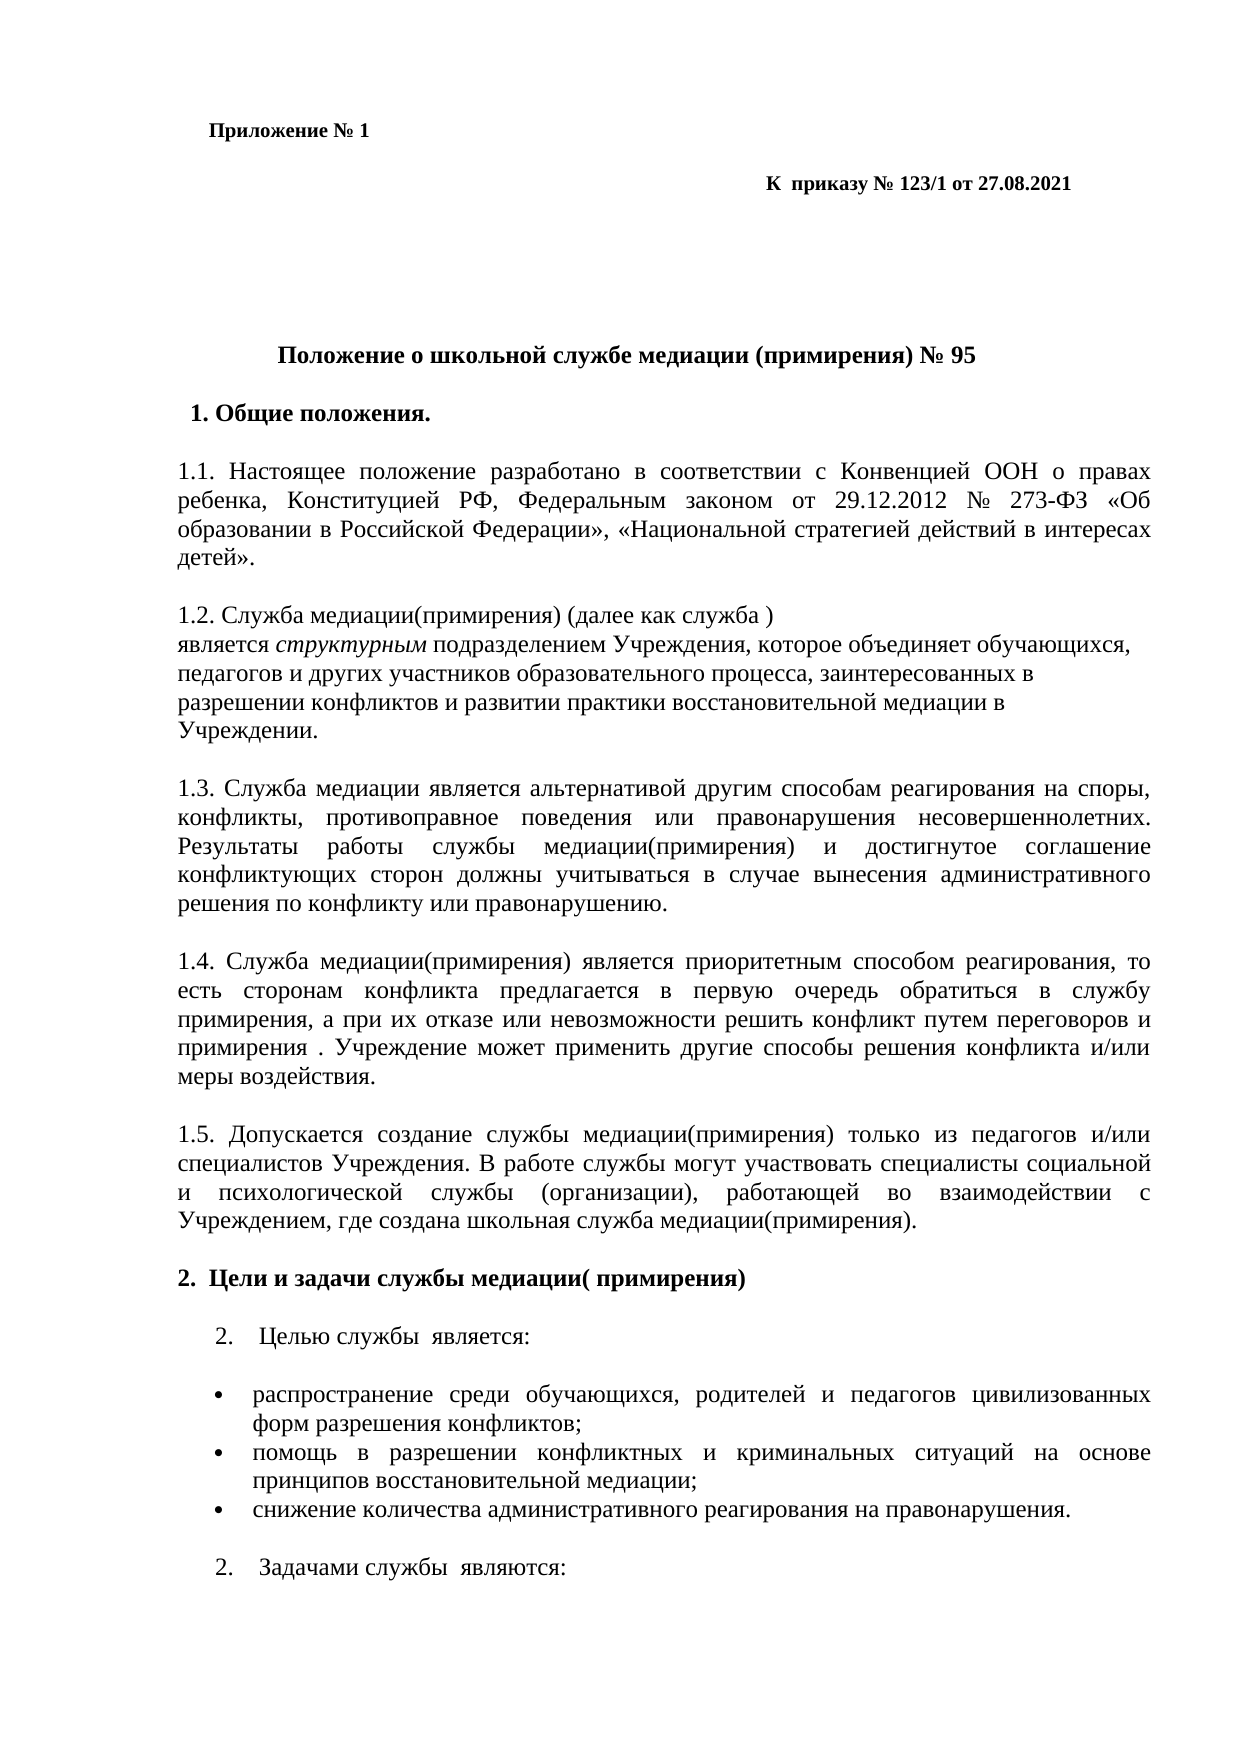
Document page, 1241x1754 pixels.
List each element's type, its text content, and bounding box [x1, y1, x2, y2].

text К приказу № 123/1 от 27.08.2021 [177, 171, 1152, 195]
text 1.5. Допускается создание службы медиации(примирения) только из педагогов и/или специалистов Учреждения. В работе службы могут участвовать специалисты социальной и психологической службы (организации), работающей во взаимодействии с Учреждением, где создана школьная служба медиации(примирения). [177, 1119, 1152, 1234]
text Положение о школьной службе медиации (примирения) № 95 [177, 340, 1152, 369]
text 1.3. Служба медиации является альтернативой другим способам реагирования на споры, конфликты, противоправное поведения или правонарушения несовершеннолетних. Результаты работы службы медиации(примирения) и достигнутое соглашение конфликтующих сторон должны учитываться в случае вынесения административного решения по конфликту или правонарушению. [177, 773, 1152, 917]
list Задачами службы являются: [215, 1552, 1152, 1581]
list распространение среди обучающихся, родителей и педагогов цивилизованных форм разрешения конфликтов; [215, 1379, 1152, 1437]
text 2. Цели и задачи службы медиации( примирения) [177, 1263, 1152, 1292]
text 1.1. Настоящее положение разработано в соответствии с Конвенцией ООН о правах ребенка, Конституцией РФ, Федеральным законом от 29.12.2012 № 273-ФЗ «Об образовании в Российской Федерации», «Национальной стратегией действий в интересах детей». [177, 456, 1152, 571]
text 1.4. Служба медиации(примирения) является приоритетным способом реагирования, то есть сторонам конфликта предлагается в первую очередь обратиться в службу примирения, а при их отказе или невозможности решить конфликт путем переговоров и примирения . Учреждение может применить другие способы решения конфликта и/или меры воздействия. [177, 946, 1152, 1090]
list помощь в разрешении конфликтных и криминальных ситуаций на основе принципов восстановительной медиации; [215, 1437, 1152, 1494]
list Целью службы является: [215, 1321, 1152, 1350]
text Приложение № 1 [177, 118, 1152, 142]
text 1.2. Служба медиации(примирения) (далее как служба ) является структурным подразделением Учреждения, которое объединяет обучающихся, педагогов и других участников образовательного процесса, заинтересованных в разрешении конфликтов и развитии практики восстановительной медиации в Учреждении. [177, 600, 1152, 744]
list снижение количества административного реагирования на правонарушения. [215, 1494, 1152, 1523]
text 1. Общие положения. [177, 398, 1152, 427]
